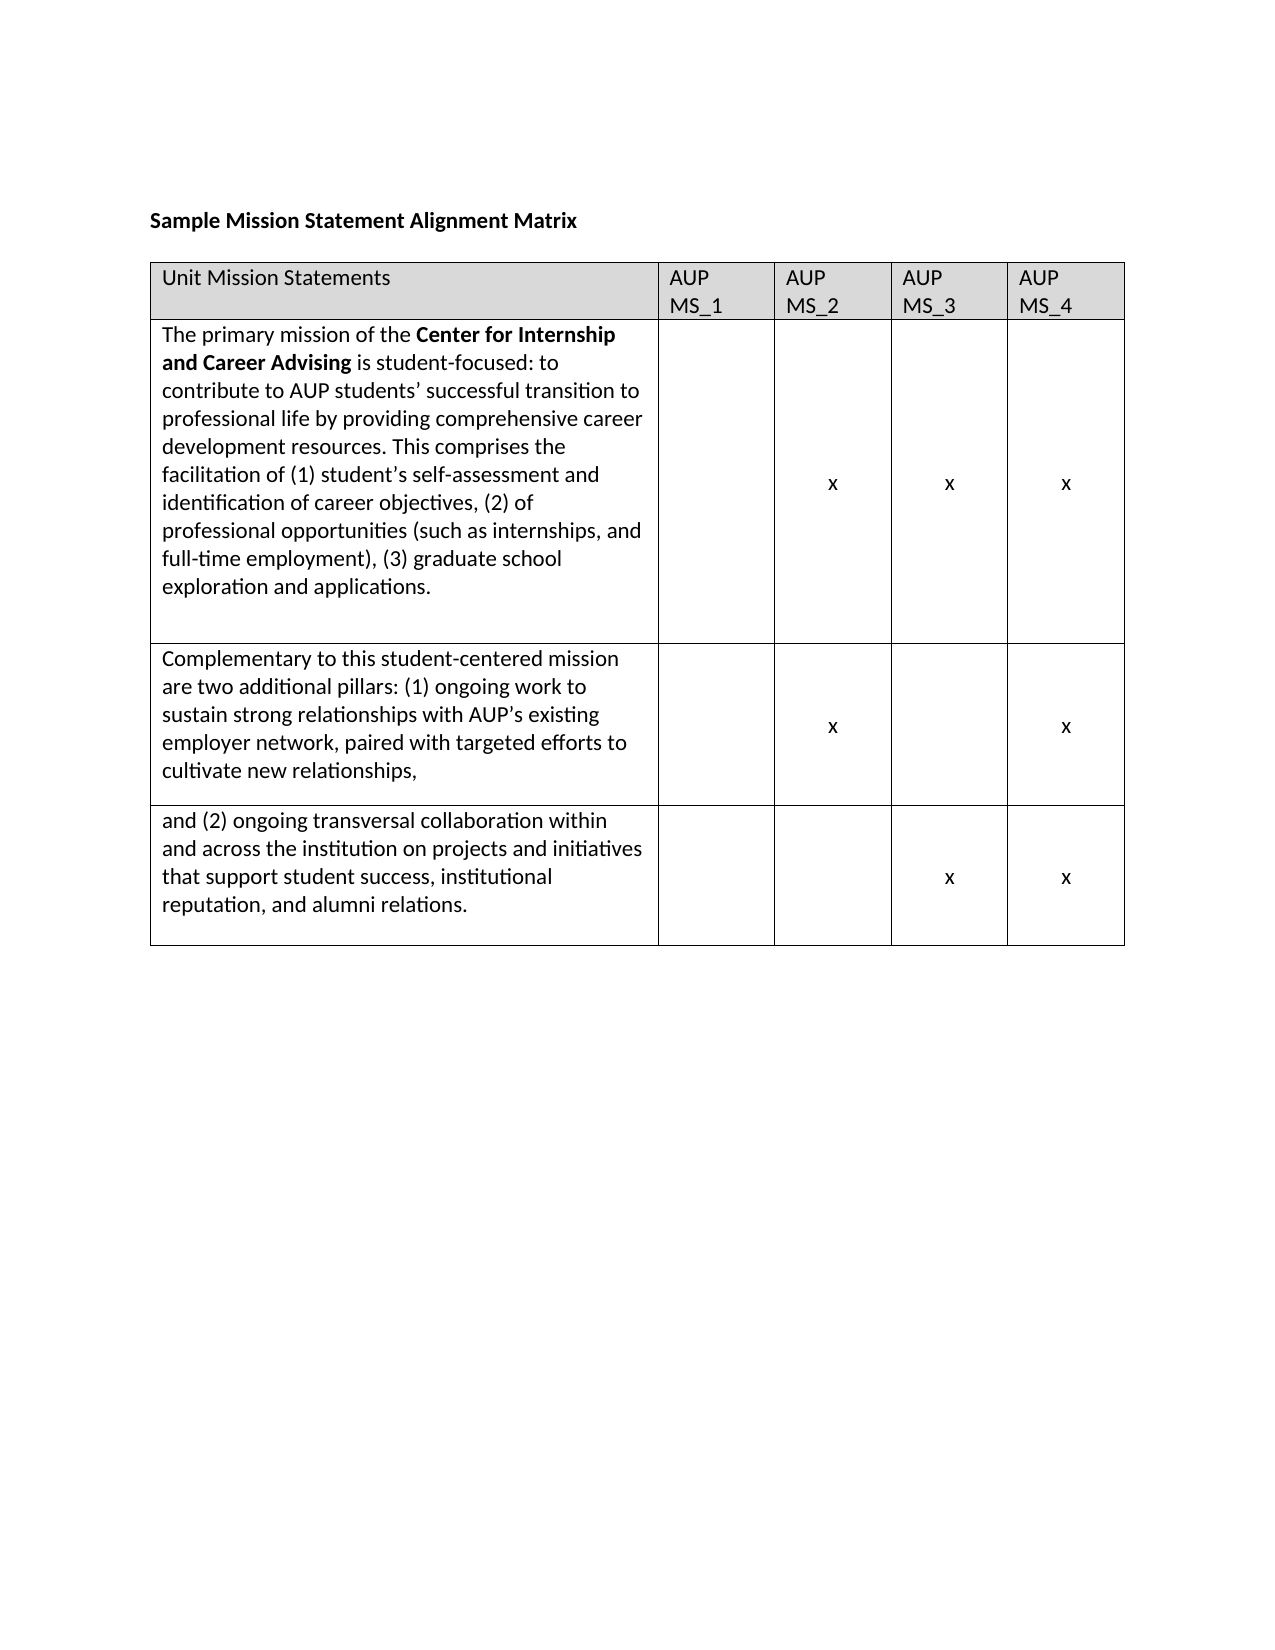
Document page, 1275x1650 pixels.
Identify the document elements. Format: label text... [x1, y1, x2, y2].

table_cell x [1008, 320, 1124, 643]
table_cell [659, 806, 774, 945]
table_cell and (2) ongoing transversal collaboration within and across the institution on projects and initiatives that support student success, institutional reputation, and alumni relations. [151, 806, 658, 945]
table_header AUP MS_4 [1008, 263, 1124, 319]
table_cell [659, 644, 774, 805]
table_cell The primary mission of the Center for Internship and Career Advising is student-focused: to contribute to AUP students’ successful transition to professional life by providing comprehensive career development resources. This comprises the facilitation of (1) student’s self-assessment and identification of career objectives, (2) of professional opportunities (such as internships, and full-time employment), (3) graduate school exploration and applications. [151, 320, 658, 643]
table_cell x [892, 320, 1007, 643]
table_cell x [1008, 644, 1124, 805]
table_header AUP MS_2 [775, 263, 891, 319]
table_cell Complementary to this student-centered mission are two additional pillars: (1) ongoing work to sustain strong relationships with AUP’s existing employer network, paired with targeted efforts to cultivate new relationships, [151, 644, 658, 805]
table_cell x [1008, 806, 1124, 945]
table_cell x [892, 806, 1007, 945]
text Sample Mission Statement Alignment Matrix [150, 206, 1125, 234]
table_cell [892, 644, 1007, 805]
table_cell x [775, 320, 891, 643]
table_header Unit Mission Statements [151, 263, 658, 319]
table_header AUP MS_3 [892, 263, 1007, 319]
table_cell [775, 806, 891, 945]
table_cell [659, 320, 774, 643]
table_cell x [775, 644, 891, 805]
table_header AUP MS_1 [659, 263, 774, 319]
